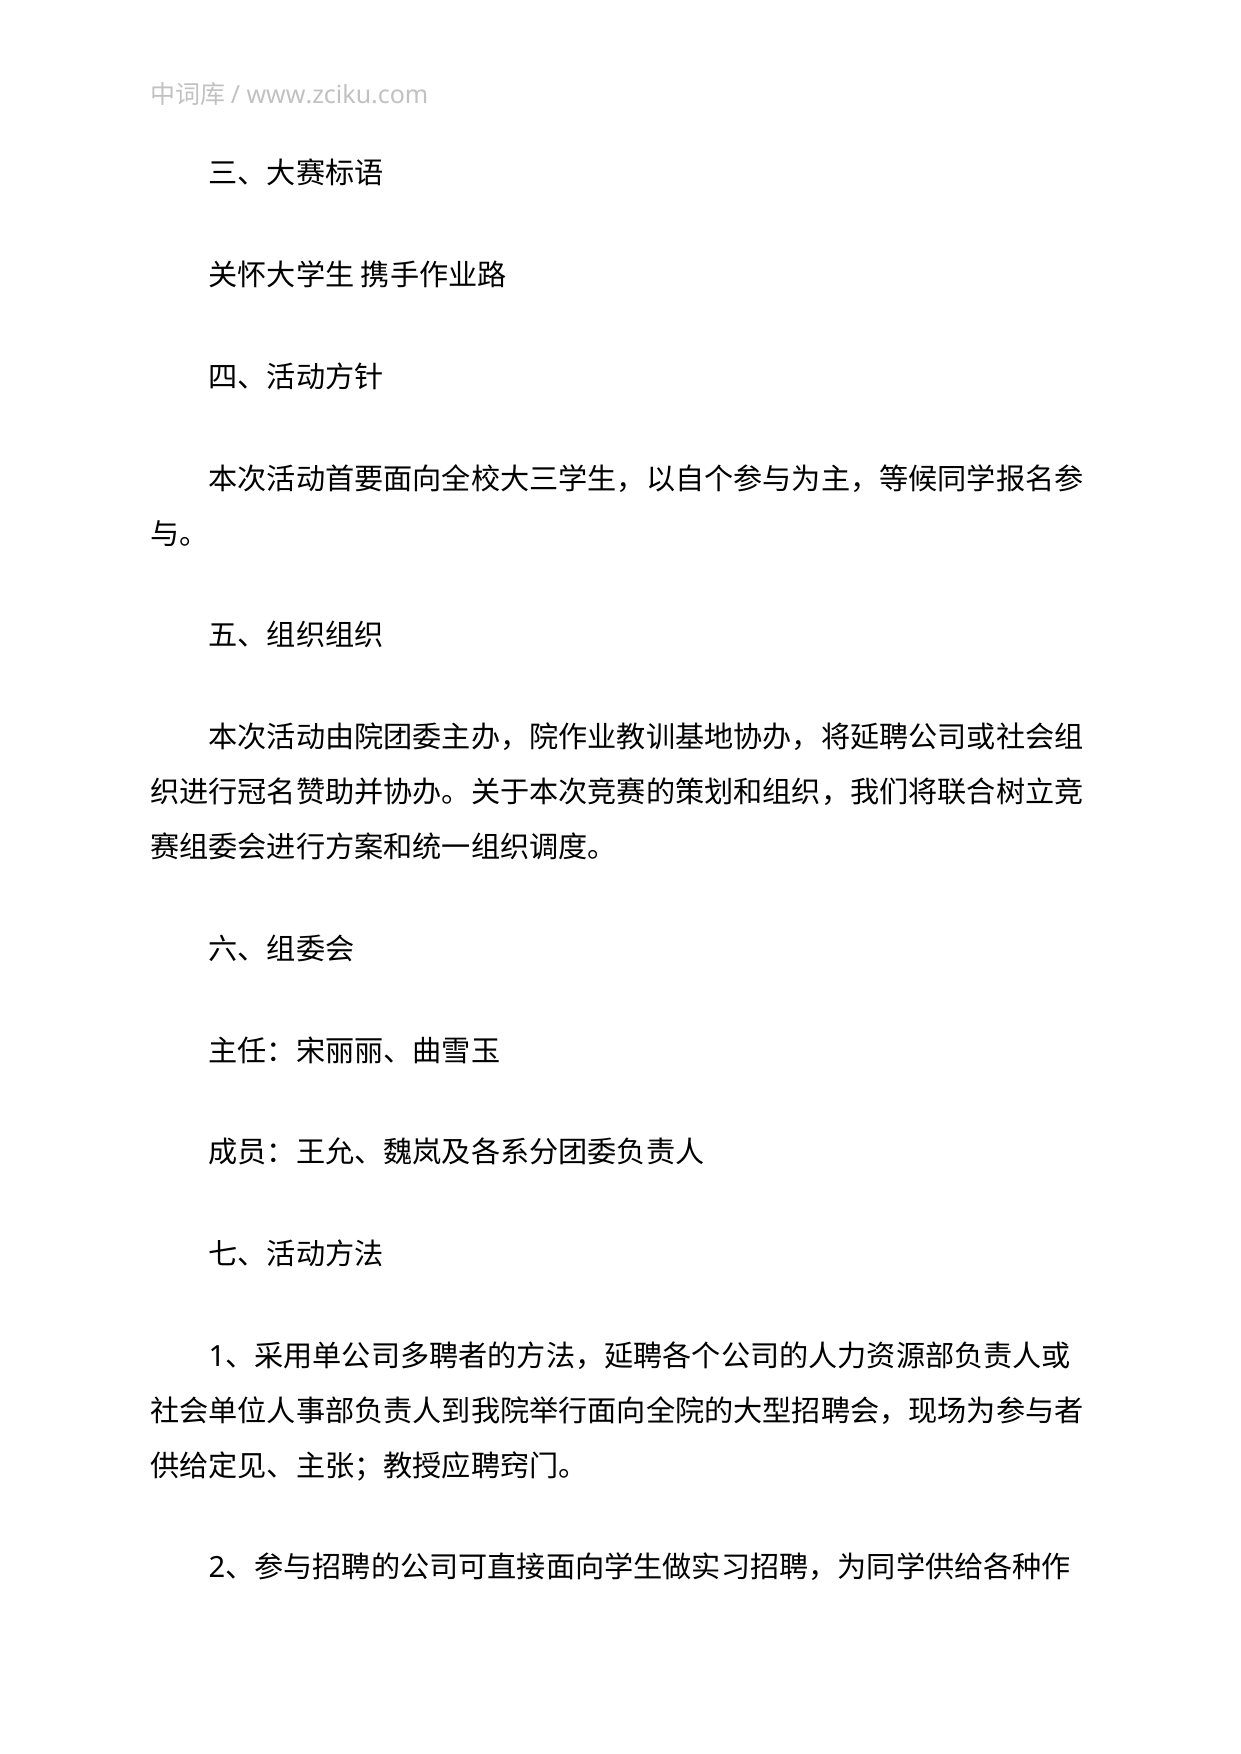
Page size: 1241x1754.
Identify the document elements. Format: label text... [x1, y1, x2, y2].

text 主任：宋丽丽、曲雪玉 [150, 1027, 1090, 1069]
text 四、活动方针 [150, 353, 1090, 396]
text 关怀大学生 携手作业路 [150, 252, 1090, 294]
text 七、活动方法 [150, 1231, 1090, 1273]
text 五、组织组织 [150, 612, 1090, 654]
text 本次活动首要面向全校大三学生，以自个参与为主，等候同学报名参与。 [150, 455, 1090, 552]
text 三、大赛标语 [150, 150, 1090, 192]
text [150, 1544, 1090, 1586]
text 1、采用单公司多聘者的方法，延聘各个公司的人力资源部负责人或社会单位人事部负责人到我院举行面向全院的大型招聘会，现场为参与者供给定见、主张；教授应聘窍门。 [150, 1332, 1090, 1484]
text 六、组委会 [150, 925, 1090, 968]
text 成员：王允、魏岚及各系分团委负责人 [150, 1129, 1090, 1171]
text 本次活动由院团委主办，院作业教训基地协办，将延聘公司或社会组织进行冠名赞助并协办。关于本次竞赛的策划和组织，我们将联合树立竞赛组委会进行方案和统一组织调度。 [150, 714, 1090, 866]
